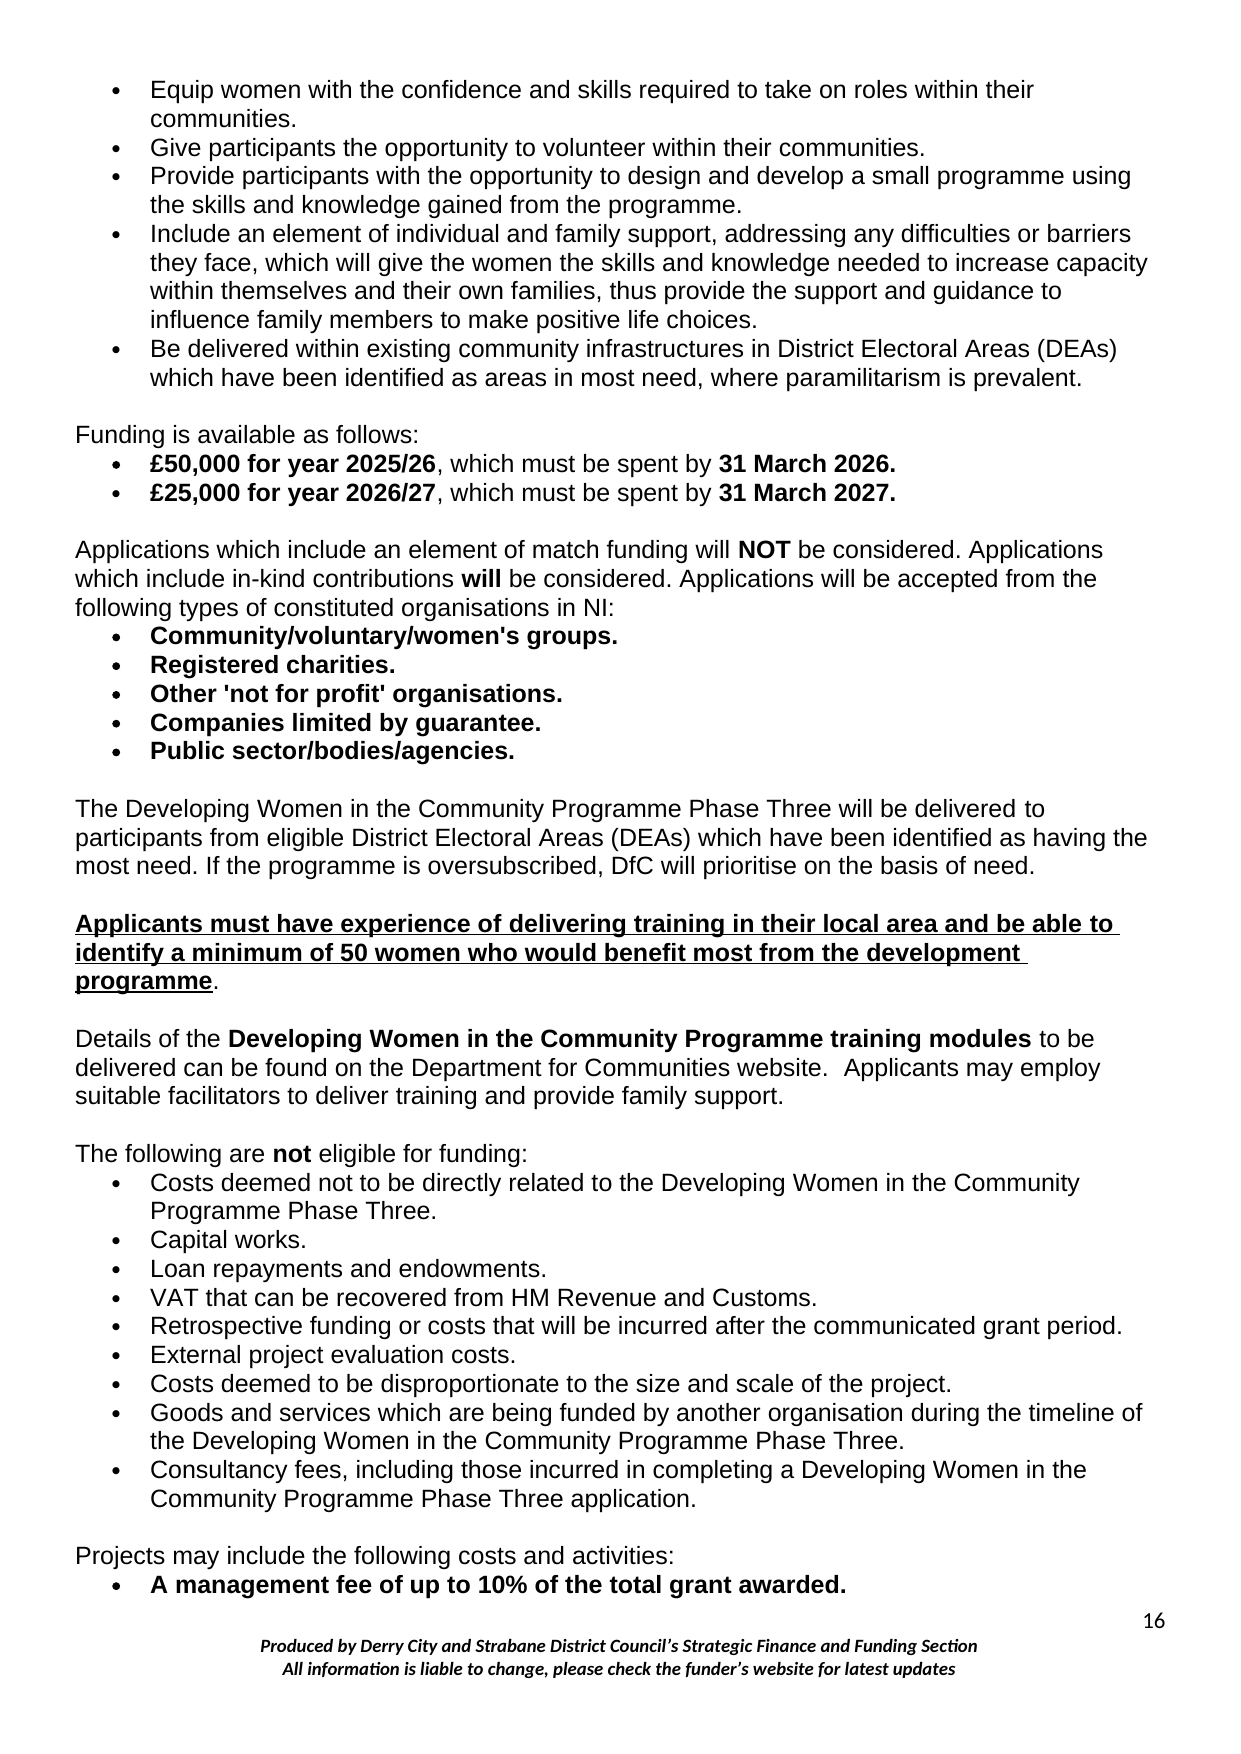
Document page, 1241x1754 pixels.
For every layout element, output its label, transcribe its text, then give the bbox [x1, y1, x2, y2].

text Funding is available as follows: [75, 420, 1165, 449]
list Provide participants with the opportunity to design and develop a small programme using the skills and knowledge gained from the programme. [112, 161, 1165, 219]
list Costs deemed not to be directly related to the Developing Women in the Community Programme Phase Three. [112, 1167, 1165, 1225]
list Give participants the opportunity to volunteer within their communities. [112, 132, 1165, 161]
list External project evaluation costs. [112, 1340, 1165, 1369]
list Equip women with the confidence and skills required to take on roles within their communities. [112, 75, 1165, 132]
list Consultancy fees, including those incurred in completing a Developing Women in the Community Programme Phase Three application. [112, 1455, 1165, 1512]
list A management fee of up to 10% of the total grant awarded. [112, 1570, 1165, 1599]
list £50,000 for year 2025/26, which must be spent by 31 March 2026. [112, 449, 1165, 477]
text Details of the Developing Women in the Community Programme training modules to be delivered can be found on the Department for Communities website. Applicants may employ suitable facilitators to deliver training and provide family support. [75, 1024, 1165, 1110]
list Capital works. [112, 1225, 1165, 1254]
text Applicants must have experience of delivering training in their local area and be able to identify a minimum of 50 women who would benefit most from the development programme. [75, 909, 1165, 995]
list Be delivered within existing community infrastructures in District Electoral Areas (DEAs) which have been identified as areas in most need, where paramilitarism is prevalent. [112, 334, 1165, 391]
text The following are not eligible for funding: [75, 1139, 1165, 1167]
list Retrospective funding or costs that will be incurred after the communicated grant period. [112, 1311, 1165, 1340]
list £25,000 for year 2026/27, which must be spent by 31 March 2027. [112, 477, 1165, 506]
list Other 'not for profit' organisations. [112, 679, 1165, 707]
text Projects may include the following costs and activities: [75, 1541, 1165, 1570]
list Companies limited by guarantee. [112, 707, 1165, 736]
list Registered charities. [112, 650, 1165, 679]
list Loan repayments and endowments. [112, 1254, 1165, 1282]
list Include an element of individual and family support, addressing any difficulties or barriers they face, which will give the women the skills and knowledge needed to increase capacity within themselves and their own families, thus provide the support and guidance to influence family members to make positive life choices. [112, 219, 1165, 334]
list Costs deemed to be disproportionate to the size and scale of the project. [112, 1369, 1165, 1397]
list Public sector/bodies/agencies. [112, 736, 1165, 765]
list Community/voluntary/women's groups. [112, 621, 1165, 650]
text The Developing Women in the Community Programme Phase Three will be delivered to participants from eligible District Electoral Areas (DEAs) which have been identified as having the most need. If the programme is oversubscribed, DfC will prioritise on the basis of need. [75, 794, 1165, 880]
text Applications which include an element of match funding will NOT be considered. Applications which include in-kind contributions will be considered. Applications will be accepted from the following types of constituted organisations in NI: [75, 535, 1165, 621]
list VAT that can be recovered from HM Revenue and Customs. [112, 1282, 1165, 1311]
list Goods and services which are being funded by another organisation during the timeline of the Developing Women in the Community Programme Phase Three. [112, 1397, 1165, 1455]
